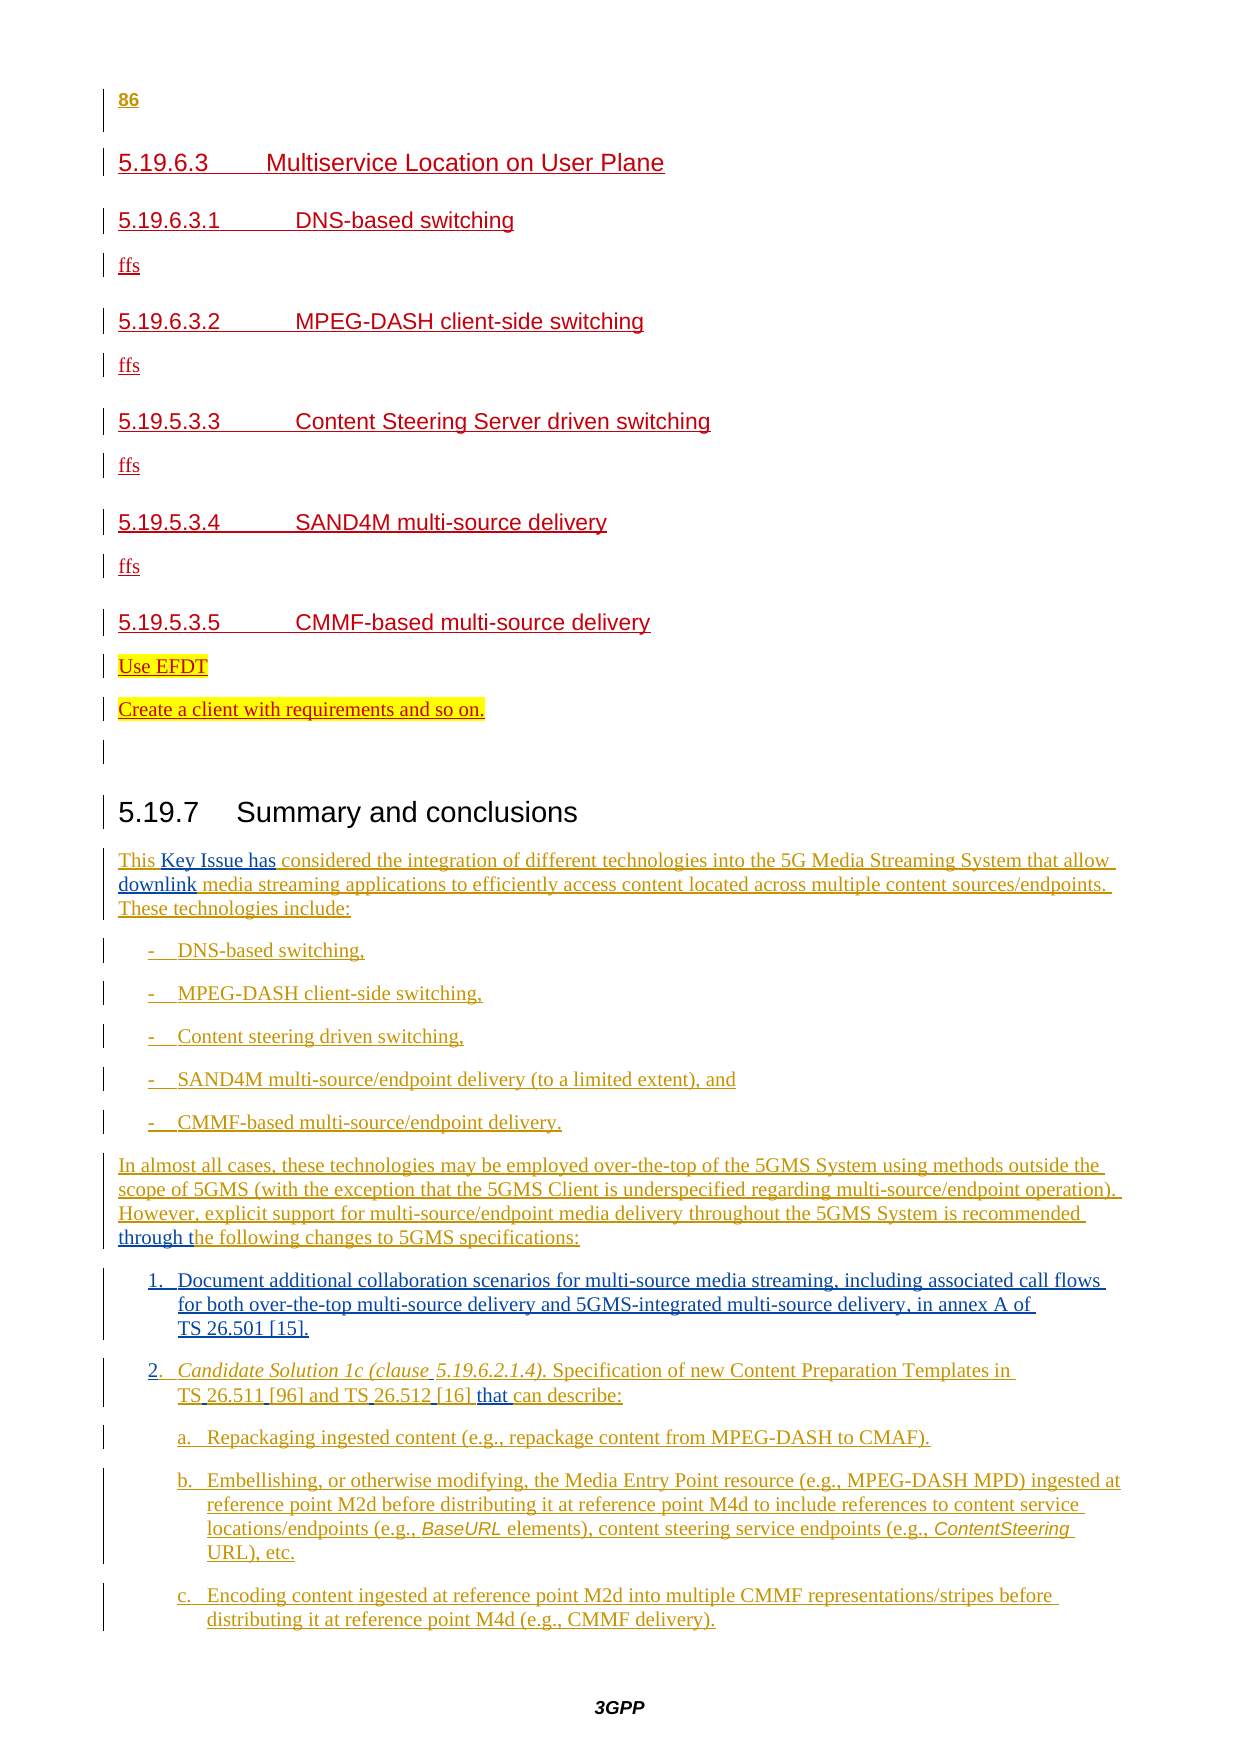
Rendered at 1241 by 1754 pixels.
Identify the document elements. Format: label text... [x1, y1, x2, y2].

subtitle 5.19.7 Summary and conclusions [118, 795, 1122, 829]
